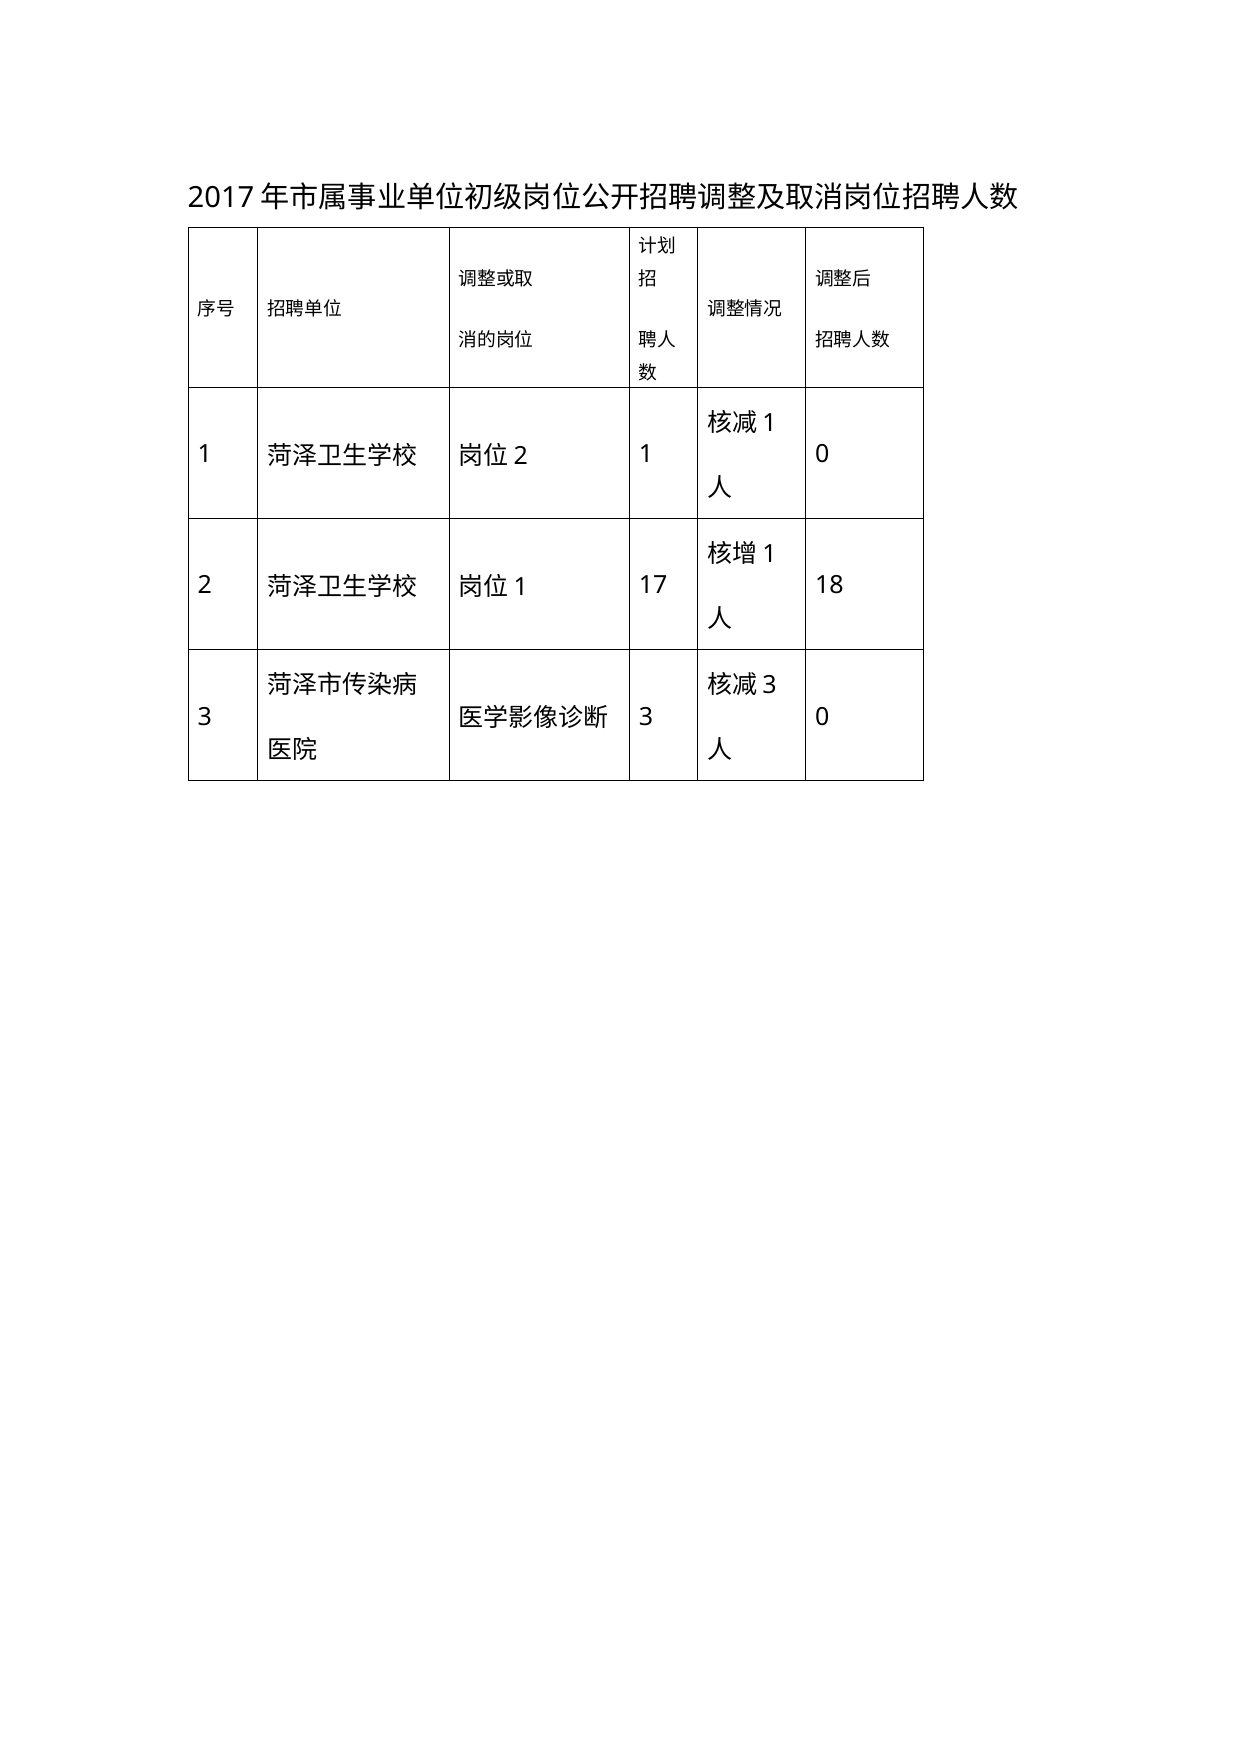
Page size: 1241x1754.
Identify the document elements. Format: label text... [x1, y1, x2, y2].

table_cell 17 [630, 519, 697, 649]
table_cell 核减1人 [698, 388, 805, 518]
table_cell 1 [630, 388, 697, 518]
table_header 招聘单位 [258, 228, 449, 387]
table_cell 3 [189, 650, 257, 780]
table_cell 0 [806, 650, 923, 780]
table_cell 岗位2 [450, 388, 629, 518]
table_cell 菏泽卫生学校 [258, 519, 449, 649]
table_cell 3 [630, 650, 697, 780]
table_cell 2 [189, 519, 257, 649]
table_cell 岗位1 [450, 519, 629, 649]
table_cell 1 [189, 388, 257, 518]
table_header 调整后 招聘人数 [806, 228, 923, 387]
table_header 调整情况 [698, 228, 805, 387]
table_header 序号 [189, 228, 257, 387]
table_cell 18 [806, 519, 923, 649]
table_cell 菏泽市传染病医院 [258, 650, 449, 780]
table_header 计划招 聘人数 [630, 228, 697, 387]
table_cell 核增1人 [698, 519, 805, 649]
text 2017年市属事业单位初级岗位公开招聘调整及取消岗位招聘人数 [187, 162, 1053, 227]
table_cell 核减3人 [698, 650, 805, 780]
table_cell 医学影像诊断 [450, 650, 629, 780]
table_cell 0 [806, 388, 923, 518]
table_header 调整或取 消的岗位 [450, 228, 629, 387]
table_cell 菏泽卫生学校 [258, 388, 449, 518]
